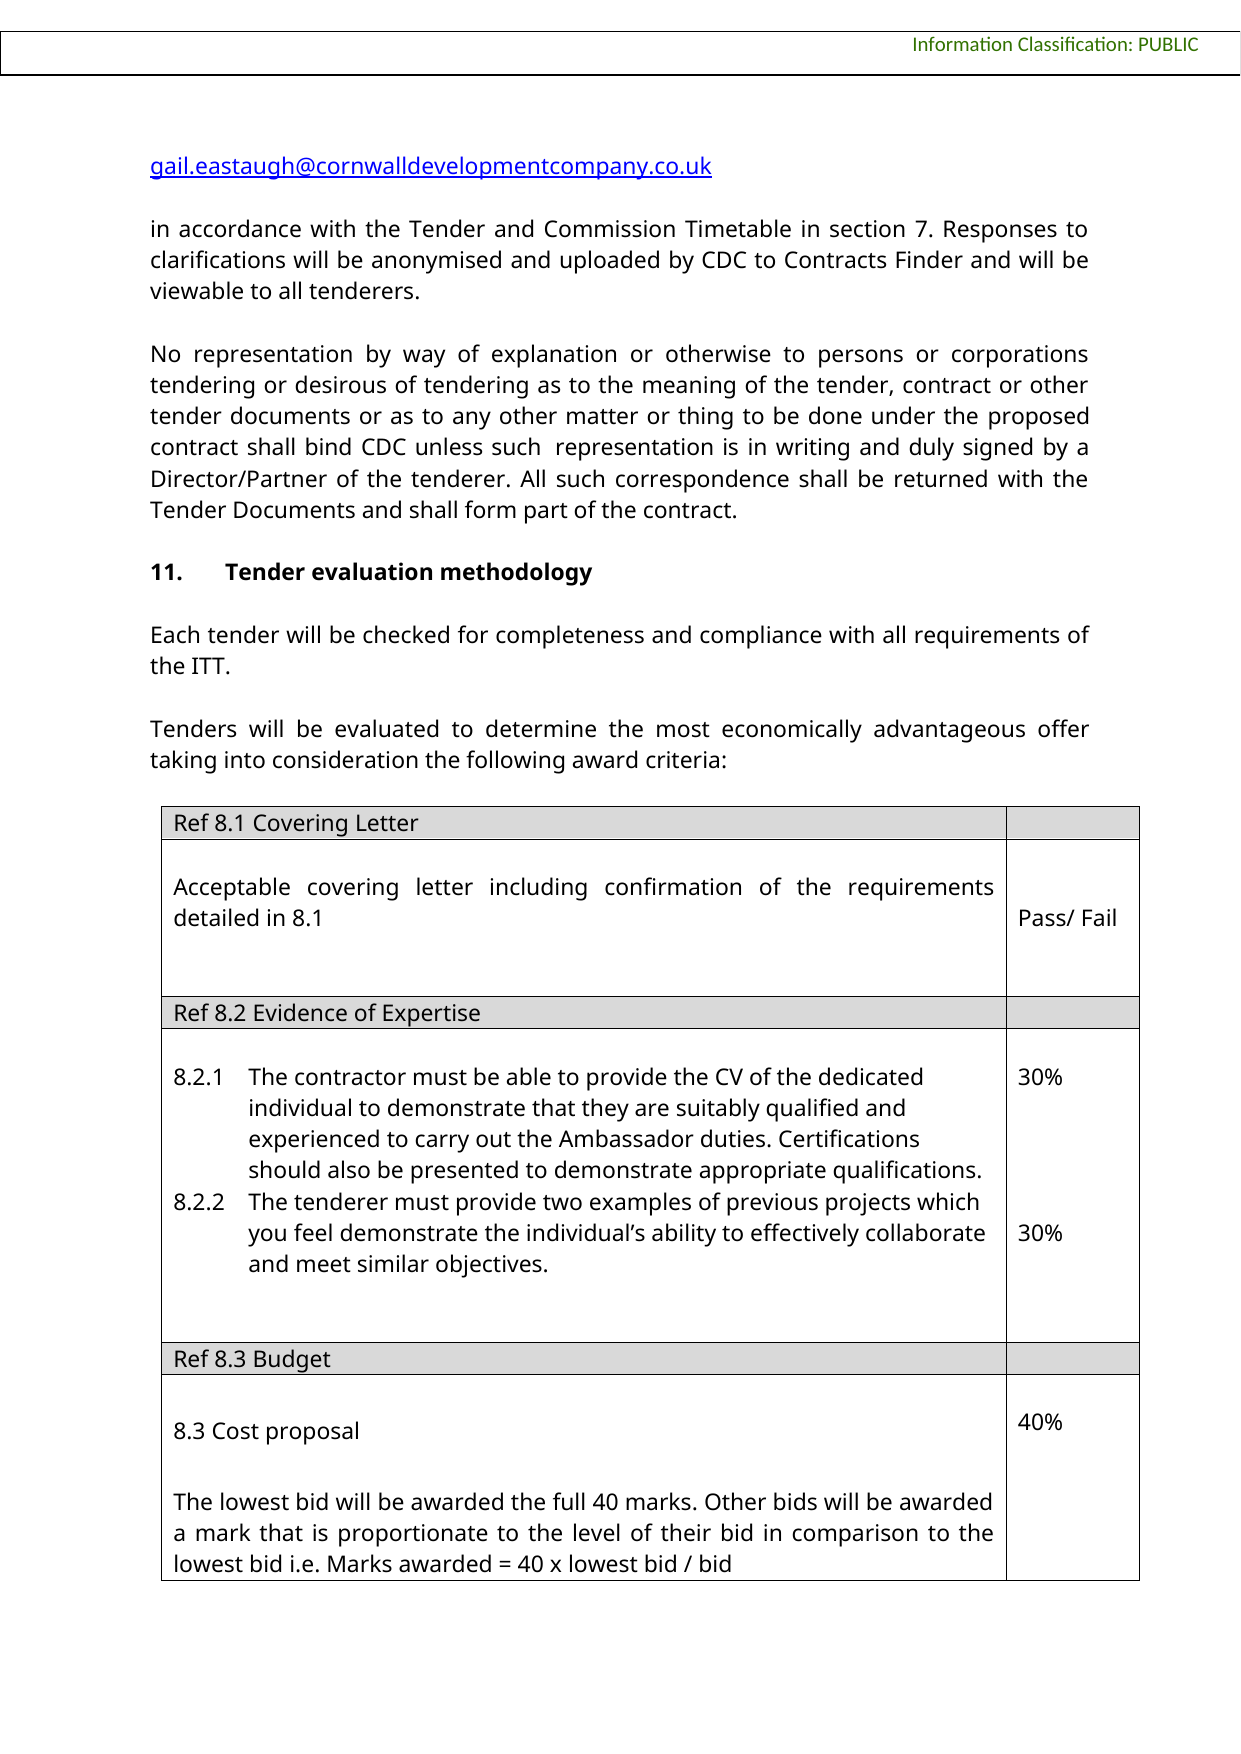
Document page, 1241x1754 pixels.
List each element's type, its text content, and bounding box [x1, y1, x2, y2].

table_header [1007, 807, 1139, 838]
text in accordance with the Tender and Commission Timetable in section 7. Responses to clarifications will be anonymised and uploaded by CDC to Contracts Finder and will be viewable to all tenderers. [150, 212, 1090, 306]
table_cell 30% 30% [1007, 1029, 1139, 1342]
text Tenders will be evaluated to determine the most economically advantageous offer taking into consideration the following award criteria: [150, 712, 1090, 775]
table_cell 40% [1007, 1375, 1139, 1579]
table_cell The contractor must be able to provide the CV of the dedicated individual to demonstrate that they are suitably qualified and experienced to carry out the Ambassador duties. Certifications should also be presented to demonstrate appropriate qualifications. The tenderer must provide two examples of previous projects which you feel demonstrate the individual’s ability to effectively collaborate and meet similar objectives. [162, 1029, 1006, 1342]
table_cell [162, 1375, 1006, 1579]
text gail.eastaugh@cornwalldevelopmentcompany.co.uk [150, 150, 1090, 181]
table_cell Ref 8.2 Evidence of Expertise [162, 997, 1006, 1028]
table_cell [1007, 1343, 1139, 1374]
table_cell Acceptable covering letter including confirmation of the requirements detailed in 8.1 [162, 840, 1006, 996]
text Each tender will be checked for completeness and compliance with all requirements of the ITT. [150, 619, 1090, 681]
table_cell Ref 8.3 Budget [162, 1343, 1006, 1374]
table_header Ref 8.1 Covering Letter [162, 807, 1006, 838]
table_cell Pass/ Fail [1007, 840, 1139, 996]
table_cell [1007, 997, 1139, 1028]
text No representation by way of explanation or otherwise to persons or corporations tendering or desirous of tendering as to the meaning of the tender, contract or other tender documents or as to any other matter or thing to be done under the proposed contract shall bind CDC unless such representation is in writing and duly signed by a Director/Partner of the tenderer. All such correspondence shall be returned with the Tender Documents and shall form part of the contract. [150, 337, 1090, 525]
text 11. Tender evaluation methodology [150, 556, 960, 587]
